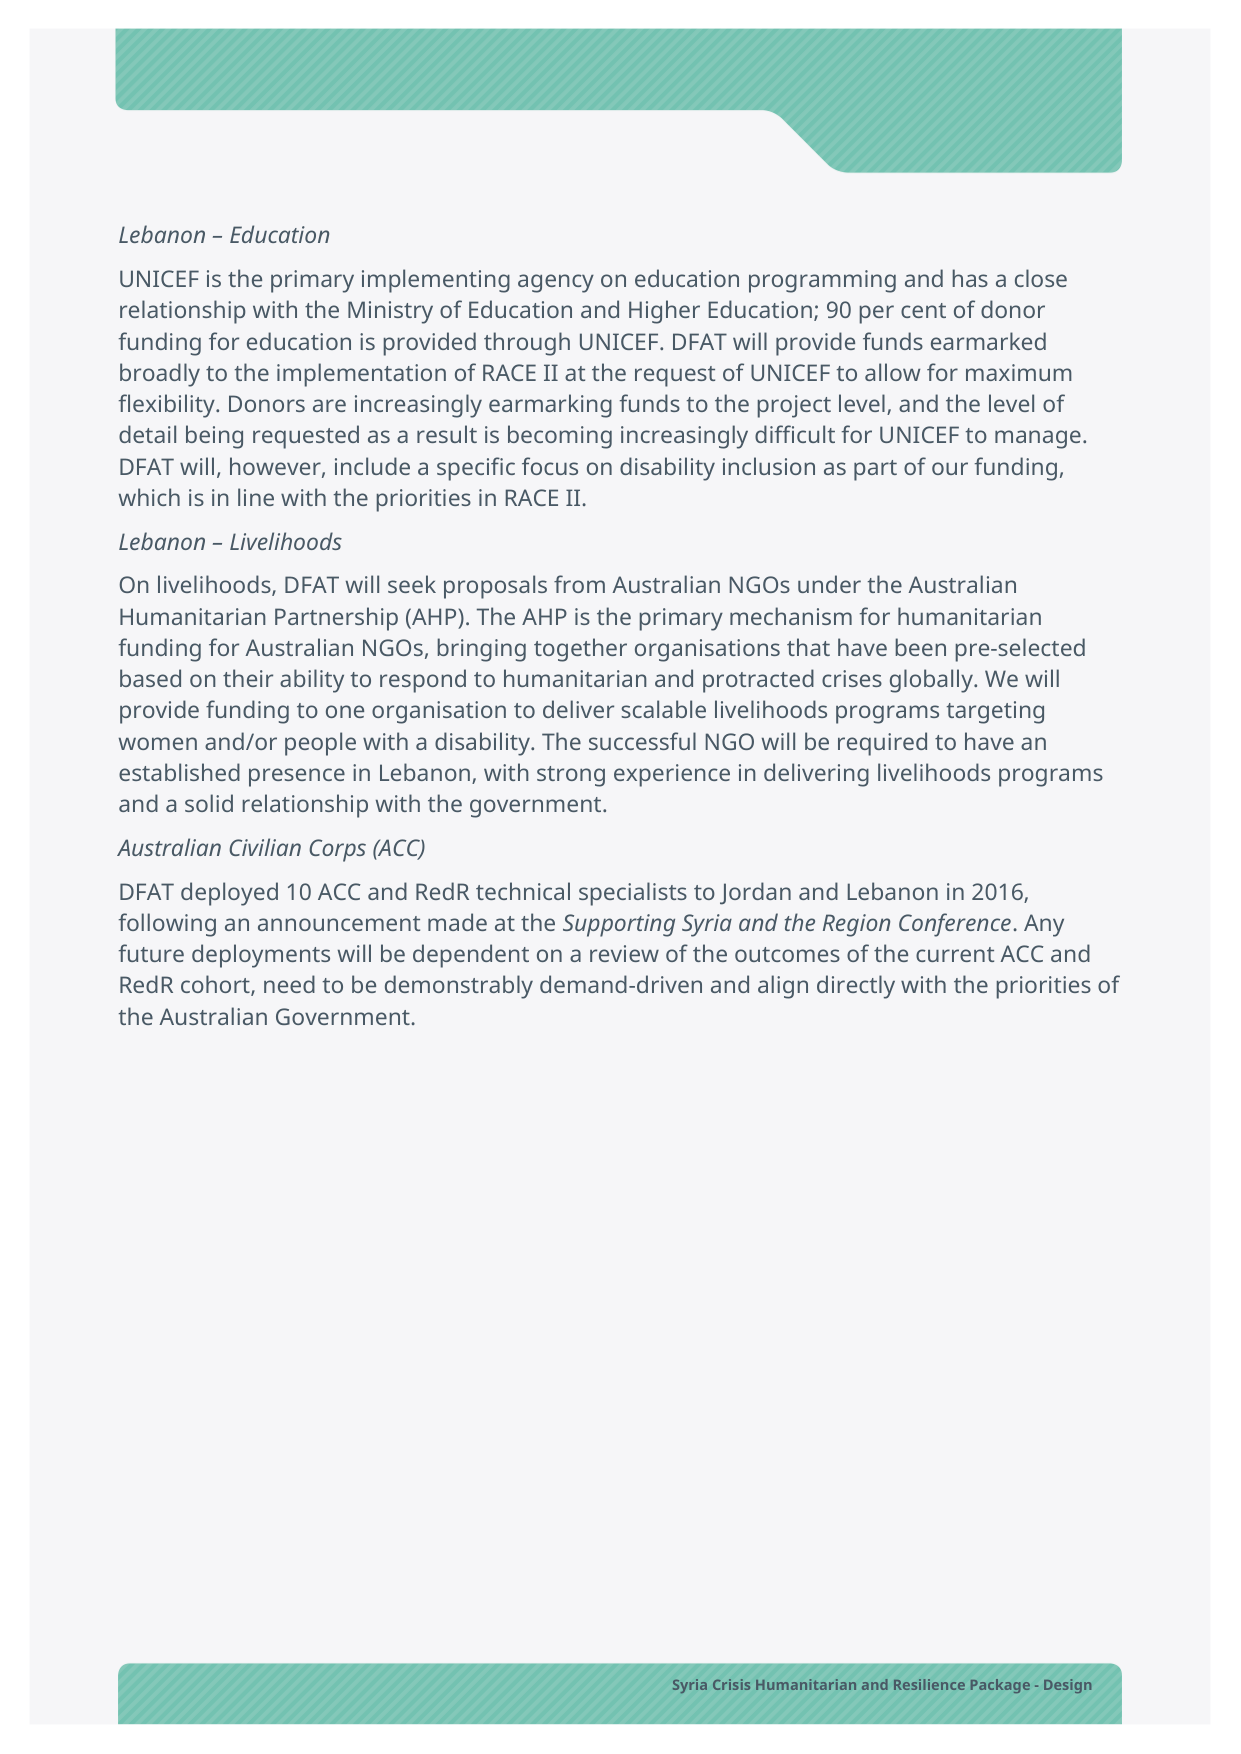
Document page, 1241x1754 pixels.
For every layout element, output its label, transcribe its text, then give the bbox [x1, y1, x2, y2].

text Lebanon – Education [118, 219, 1122, 251]
text DFAT deployed 10 ACC and RedR technical specialists to Jordan and Lebanon in 2016, following an announcement made at the Supporting Syria and the Region Conference. Any future deployments will be dependent on a review of the outcomes of the current ACC and RedR cohort, need to be demonstrably demand-driven and align directly with the priorities of the Australian Government. [118, 876, 1122, 1032]
text Australian Civilian Corps (ACC) [118, 832, 1122, 863]
text UNICEF is the primary implementing agency on education programming and has a close relationship with the Ministry of Education and Higher Education; 90 per cent of donor funding for education is provided through UNICEF. DFAT will provide funds earmarked broadly to the implementation of RACE II at the request of UNICEF to allow for maximum flexibility. Donors are increasingly earmarking funds to the project level, and the level of detail being requested as a result is becoming increasingly difficult for UNICEF to manage. DFAT will, however, include a specific focus on disability inclusion as part of our funding, which is in line with the priorities in RACE II. [118, 263, 1122, 513]
text On livelihoods, DFAT will seek proposals from Australian NGOs under the Australian Humanitarian Partnership (AHP). The AHP is the primary mechanism for humanitarian funding for Australian NGOs, bringing together organisations that have been pre-selected based on their ability to respond to humanitarian and protracted crises globally. We will provide funding to one organisation to deliver scalable livelihoods programs targeting women and/or people with a disability. The successful NGO will be required to have an established presence in Lebanon, with strong experience in delivering livelihoods programs and a solid relationship with the government. [118, 569, 1122, 819]
text Lebanon – Livelihoods [118, 526, 1122, 557]
picture [0, 0, 1240, 1754]
